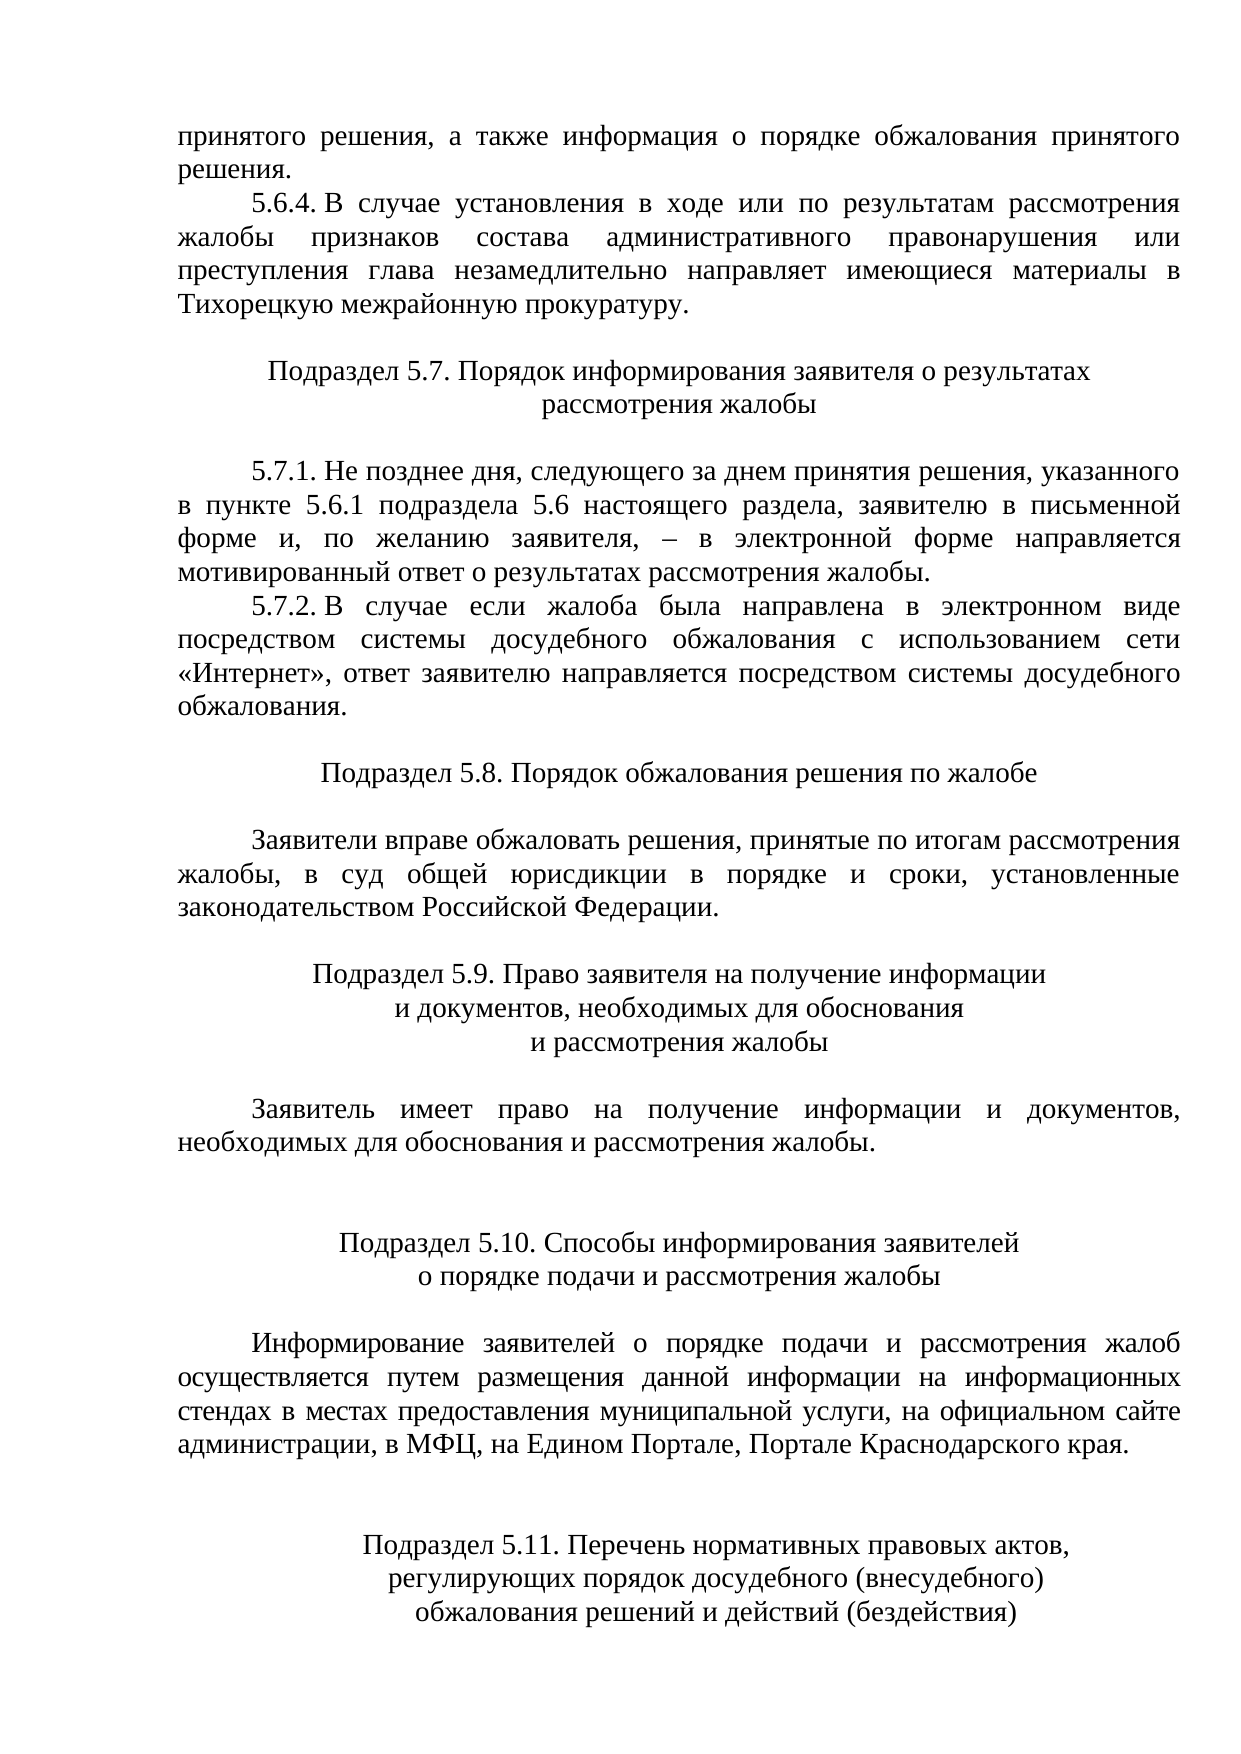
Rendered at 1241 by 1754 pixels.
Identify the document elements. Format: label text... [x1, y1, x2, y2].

text регулирующих порядок досудебного (внесудебного) [177, 1560, 1181, 1594]
text и рассмотрения жалобы [177, 1024, 1181, 1057]
text рассмотрения жалобы [177, 386, 1181, 420]
text Заявитель имеет право на получение информации и документов, необходимых для обоснования и рассмотрения жалобы. [177, 1091, 1181, 1158]
text Подраздел 5.9. Право заявителя на получение информации [177, 957, 1181, 990]
text Подраздел 5.8. Порядок обжалования решения по жалобе [177, 755, 1181, 789]
text Подраздел 5.11. Перечень нормативных правовых актов, [177, 1527, 1181, 1560]
text 5.7.1. Не позднее дня, следующего за днем принятия решения, указанного в пункте 5.6.1 подраздела 5.6 настоящего раздела, заявителю в письменной форме и, по желанию заявителя, – в электронной форме направляется мотивированный ответ о результатах рассмотрения жалобы. [177, 453, 1181, 588]
text 5.7.2. В случае если жалоба была направлена в электронном виде посредством системы досудебного обжалования с использованием сети «Интернет», ответ заявителю направляется посредством системы досудебного обжалования. [177, 588, 1181, 722]
text о порядке подачи и рассмотрения жалобы [177, 1258, 1181, 1292]
text Подраздел 5.10. Способы информирования заявителей [177, 1225, 1181, 1258]
text Заявители вправе обжаловать решения, принятые по итогам рассмотрения жалобы, в суд общей юрисдикции в порядке и сроки, установленные законодательством Российской Федерации. [177, 822, 1181, 923]
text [177, 118, 1181, 185]
text 5.6.4. В случае установления в ходе или по результатам рассмотрения жалобы признаков состава административного правонарушения или преступления глава незамедлительно направляет имеющиеся материалы в Тихорецкую межрайонную прокуратуру. [177, 185, 1181, 319]
text и документов, необходимых для обоснования [177, 990, 1181, 1024]
text Информирование заявителей о порядке подачи и рассмотрения жалоб осуществляется путем размещения данной информации на информационных стендах в местах предоставления муниципальной услуги, на официальном сайте администрации, в МФЦ, на Едином Портале, Портале Краснодарского края. [177, 1326, 1181, 1460]
text обжалования решений и действий (бездействия) [177, 1594, 1181, 1627]
text Подраздел 5.7. Порядок информирования заявителя о результатах [177, 353, 1181, 386]
